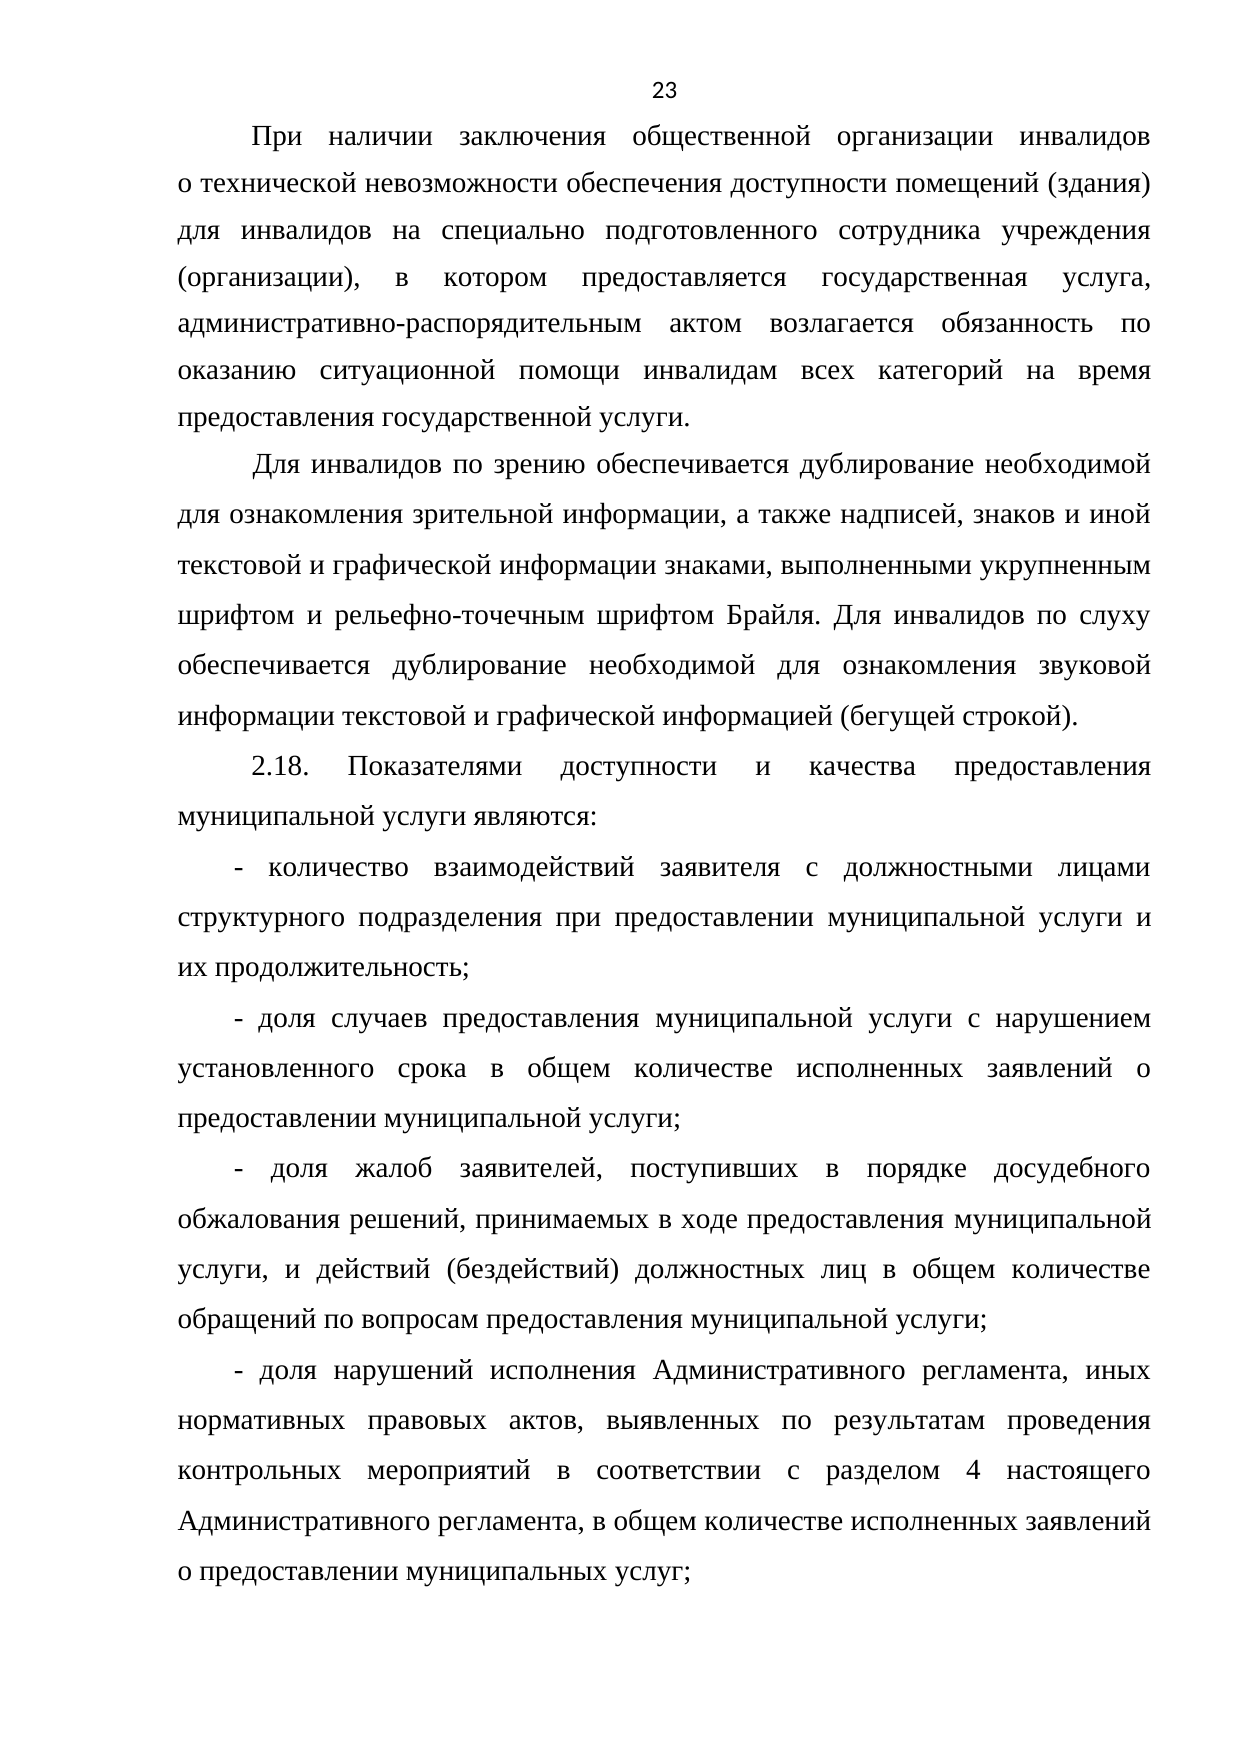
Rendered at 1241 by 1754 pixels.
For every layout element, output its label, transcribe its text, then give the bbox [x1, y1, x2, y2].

text Для инвалидов по зрению обеспечивается дублирование необходимой для ознакомления зрительной информации, а также надписей, знаков и иной текстовой и графической информации знаками, выполненными укрупненным шрифтом и рельефно-точечным шрифтом Брайля. Для инвалидов по слуху обеспечивается дублирование необходимой для ознакомления звуковой информации текстовой и графической информацией (бегущей строкой). [177, 446, 1152, 731]
text 2.18. Показателями доступности и качества предоставления муниципальной услуги являются: [177, 748, 1152, 832]
text - доля случаев предоставления муниципальной услуги с нарушением установленного срока в общем количестве исполненных заявлений о предоставлении муниципальной услуги; [177, 1000, 1152, 1134]
text - доля жалоб заявителей, поступивших в порядке досудебного обжалования решений, принимаемых в ходе предоставления муниципальной услуги, и действий (бездействий) должностных лиц в общем количестве обращений по вопросам предоставления муниципальной услуги; [177, 1151, 1152, 1335]
text - доля нарушений исполнения Административного регламента, иных нормативных правовых актов, выявленных по результатам проведения контрольных мероприятий в соответствии с разделом 4 настоящего Административного регламента, в общем количестве исполненных заявлений о предоставлении муниципальных услуг; [177, 1352, 1152, 1587]
text При наличии заключения общественной организации инвалидов о технической невозможности обеспечения доступности помещений (здания) для инвалидов на специально подготовленного сотрудника учреждения (организации), в котором предоставляется государственная услуга, административно-распорядительным актом возлагается обязанность по оказанию ситуационной помощи инвалидам всех категорий на время предоставления государственной услуги. [177, 118, 1152, 433]
text - количество взаимодействий заявителя с должностными лицами структурного подразделения при предоставлении муниципальной услуги и их продолжительность; [177, 849, 1152, 983]
